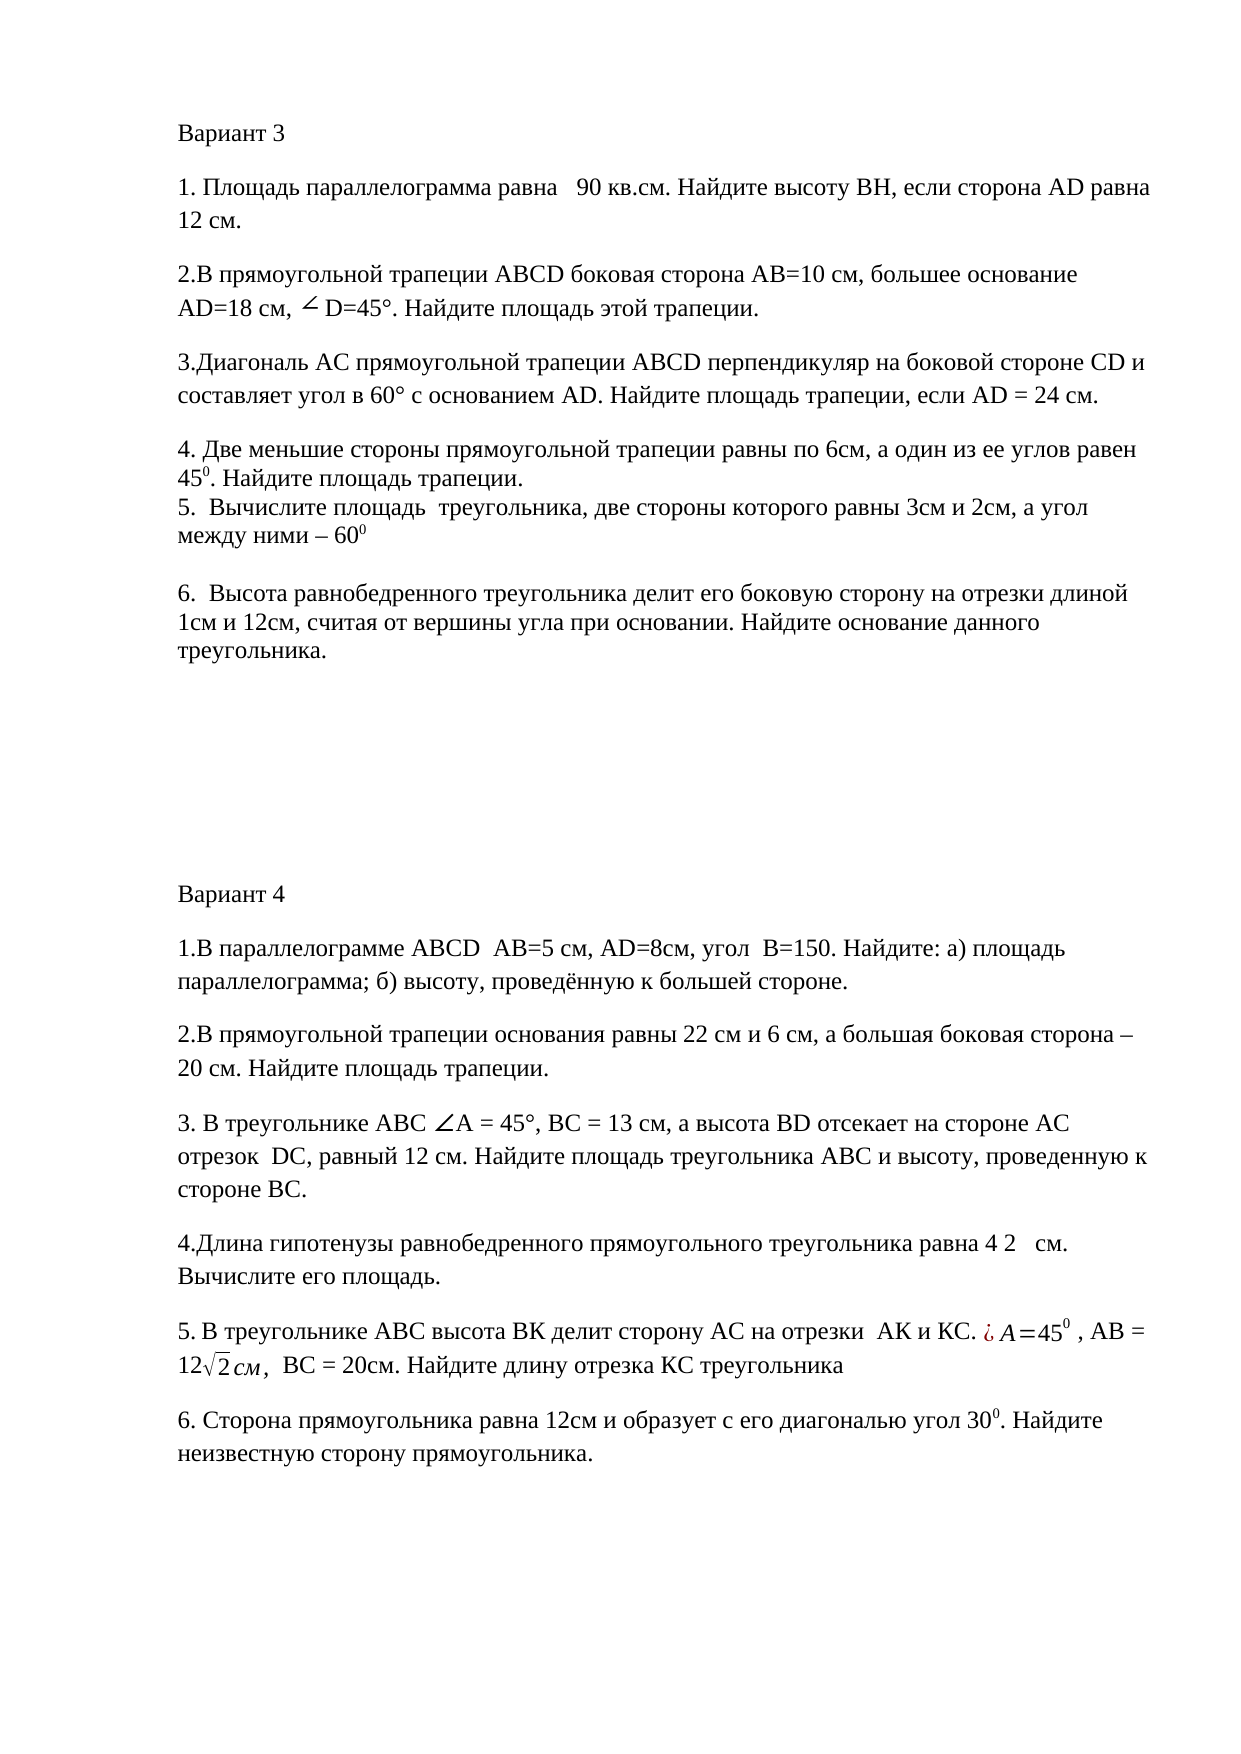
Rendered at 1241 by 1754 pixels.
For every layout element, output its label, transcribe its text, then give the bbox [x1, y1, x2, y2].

text Вариант 3 [177, 118, 1152, 147]
text 3.Диагональ АС прямоугольной трапеции ABCD перпендикуляр на боковой стороне CD и составляет угол в 60° с основанием AD. Найдите площадь трапеции, если AD = 24 см. [177, 347, 1152, 409]
text 4.Длина гипотенузы равнобедренного прямоугольного треугольника равна 4 2 см. Вычислите его площадь. [177, 1228, 1152, 1289]
text 2.В прямоугольной трапеции АВСD боковая сторона АВ=10 см, большее основание АD=18 см, D=45°. Найдите площадь этой трапеции. [177, 259, 1152, 322]
text 5. В треугольнике АВС высота ВК делит сторону АС на отрезки АК и КС. , АВ = 12 ВС = 20см. Найдите длину отрезка КС треугольника [177, 1315, 1152, 1380]
text 5. Вычислите площадь треугольника, две стороны которого равны 3см и 2см, а угол между ними – 600 [177, 492, 1152, 549]
text 4. Две меньшие стороны прямоугольной трапеции равны по 6см, а один из ее углов равен 450. Найдите площадь трапеции. [177, 434, 1152, 492]
text 1. Площадь параллелограмма равна 90 кв.см. Найдите высоту ВH, если сторона АD равна 12 см. [177, 172, 1152, 234]
text 3. В треугольнике ABC ∠А = 45°, BС = 13 см, а высота BD отсекает на стороне АС отрезок DC, равный 12 см. Найдите площадь треугольника ABC и высоту, проведенную к стороне ВС. [177, 1106, 1152, 1203]
text 6. Сторона прямоугольника равна 12см и образует с его диагональю угол 300. Найдите неизвестную сторону прямоугольника. [177, 1405, 1152, 1467]
text Вариант 4 [177, 879, 1152, 908]
text 6. Высота равнобедренного треугольника делит его боковую сторону на отрезки длиной [177, 578, 1152, 607]
text 1.В параллелограмме ABCD AB=5 см, AD=8см, угол B=150. Найдите: а) площадь параллелограмма; б) высоту, проведённую к большей стороне. [177, 933, 1152, 994]
text 2.В прямоугольной трапеции основания равны 22 см и 6 см, а большая боковая сторона – 20 см. Найдите площадь трапеции. [177, 1019, 1152, 1081]
text 1см и 12см, считая от вершины угла при основании. Найдите основание данного треугольника. [177, 607, 1152, 664]
